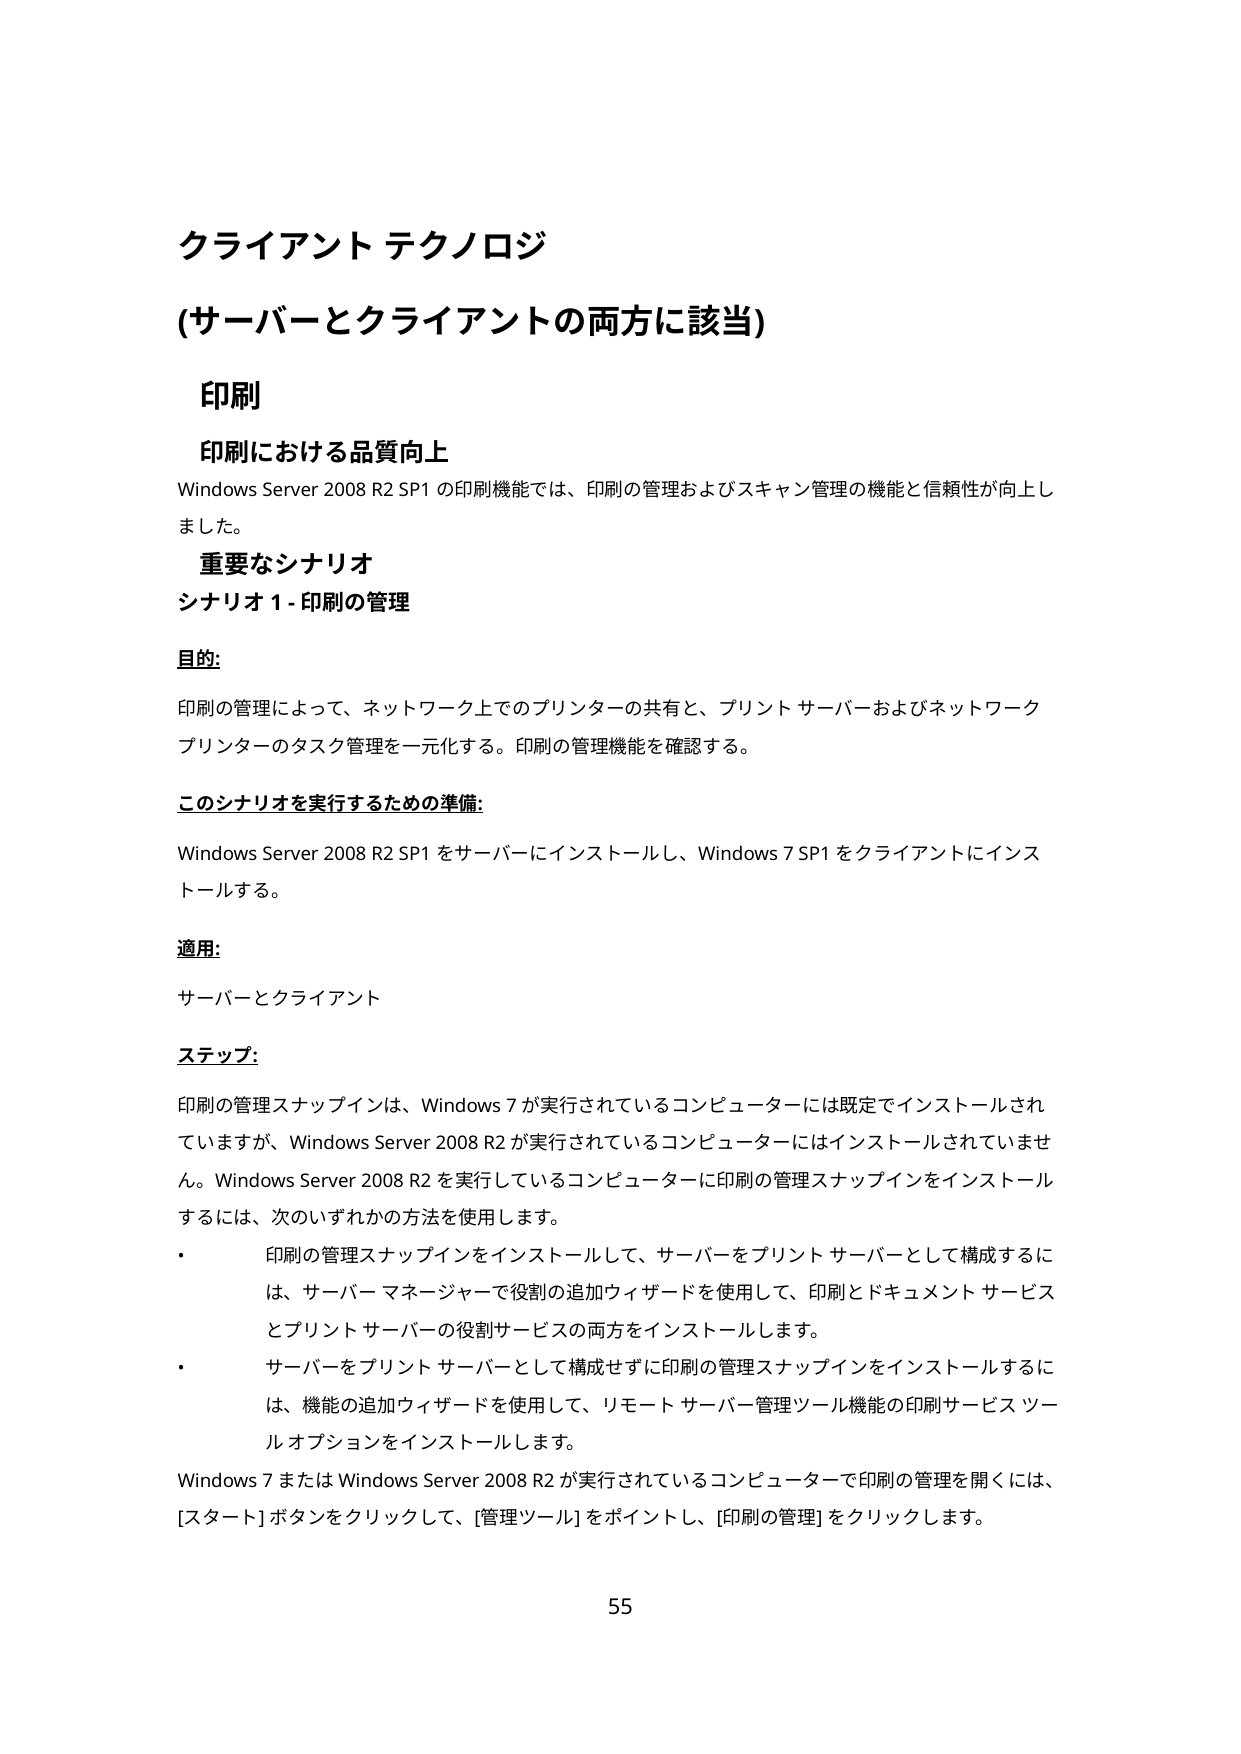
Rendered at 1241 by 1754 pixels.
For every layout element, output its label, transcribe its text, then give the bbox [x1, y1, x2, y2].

subtitle 印刷 [199, 357, 1041, 432]
text シナリオ 1 - 印刷の管理 [177, 582, 1063, 619]
subtitle 目的: [177, 639, 1063, 676]
subtitle クライアント テクノロジ (サーバーとクライアントの両方に該当) [177, 207, 1063, 357]
subtitle 適用: [177, 928, 1063, 966]
subtitle 印刷における品質向上 [199, 432, 1041, 469]
subtitle 重要なシナリオ [199, 544, 1041, 582]
list サーバーをプリント サーバーとして構成せずに印刷の管理スナップインをインストールするには、機能の追加ウィザードを使用して、リモート サーバー管理ツール機能の印刷サービス ツール オプションをインストールします。 [177, 1348, 1063, 1460]
list 印刷の管理スナップインをインストールして、サーバーをプリント サーバーとして構成するには、サーバー マネージャーで役割の追加ウィザードを使用して、印刷とドキュメント サービスとプリント サーバーの役割サービスの両方をインストールします。 [177, 1235, 1063, 1348]
text 印刷の管理スナップインは、Windows 7 が実行されているコンピューターには既定でインストールされていますが、Windows Server 2008 R2 が実行されているコンピューターにはインストールされていません。Windows Server 2008 R2 を実行しているコンピューターに印刷の管理スナップインをインストールするには、次のいずれかの方法を使用します。 [177, 1085, 1063, 1235]
text サーバーとクライアント [177, 978, 1063, 1016]
text 印刷の管理によって、ネットワーク上でのプリンターの共有と、プリント サーバーおよびネットワーク プリンターのタスク管理を一元化する。印刷の管理機能を確認する。 [177, 689, 1063, 764]
text Windows 7 または Windows Server 2008 R2 が実行されているコンピューターで印刷の管理を開くには、[スタート] ボタンをクリックして、[管理ツール] をポイントし、[印刷の管理] をクリックします。 [177, 1460, 1063, 1535]
subtitle ステップ: [177, 1035, 1063, 1073]
text Windows Server 2008 R2 SP1 の印刷機能では、印刷の管理およびスキャン管理の機能と信頼性が向上しました。 [177, 469, 1063, 544]
text Windows Server 2008 R2 SP1 をサーバーにインストールし、Windows 7 SP1 をクライアントにインストールする。 [177, 833, 1063, 908]
subtitle このシナリオを実行するための準備: [177, 783, 1063, 821]
